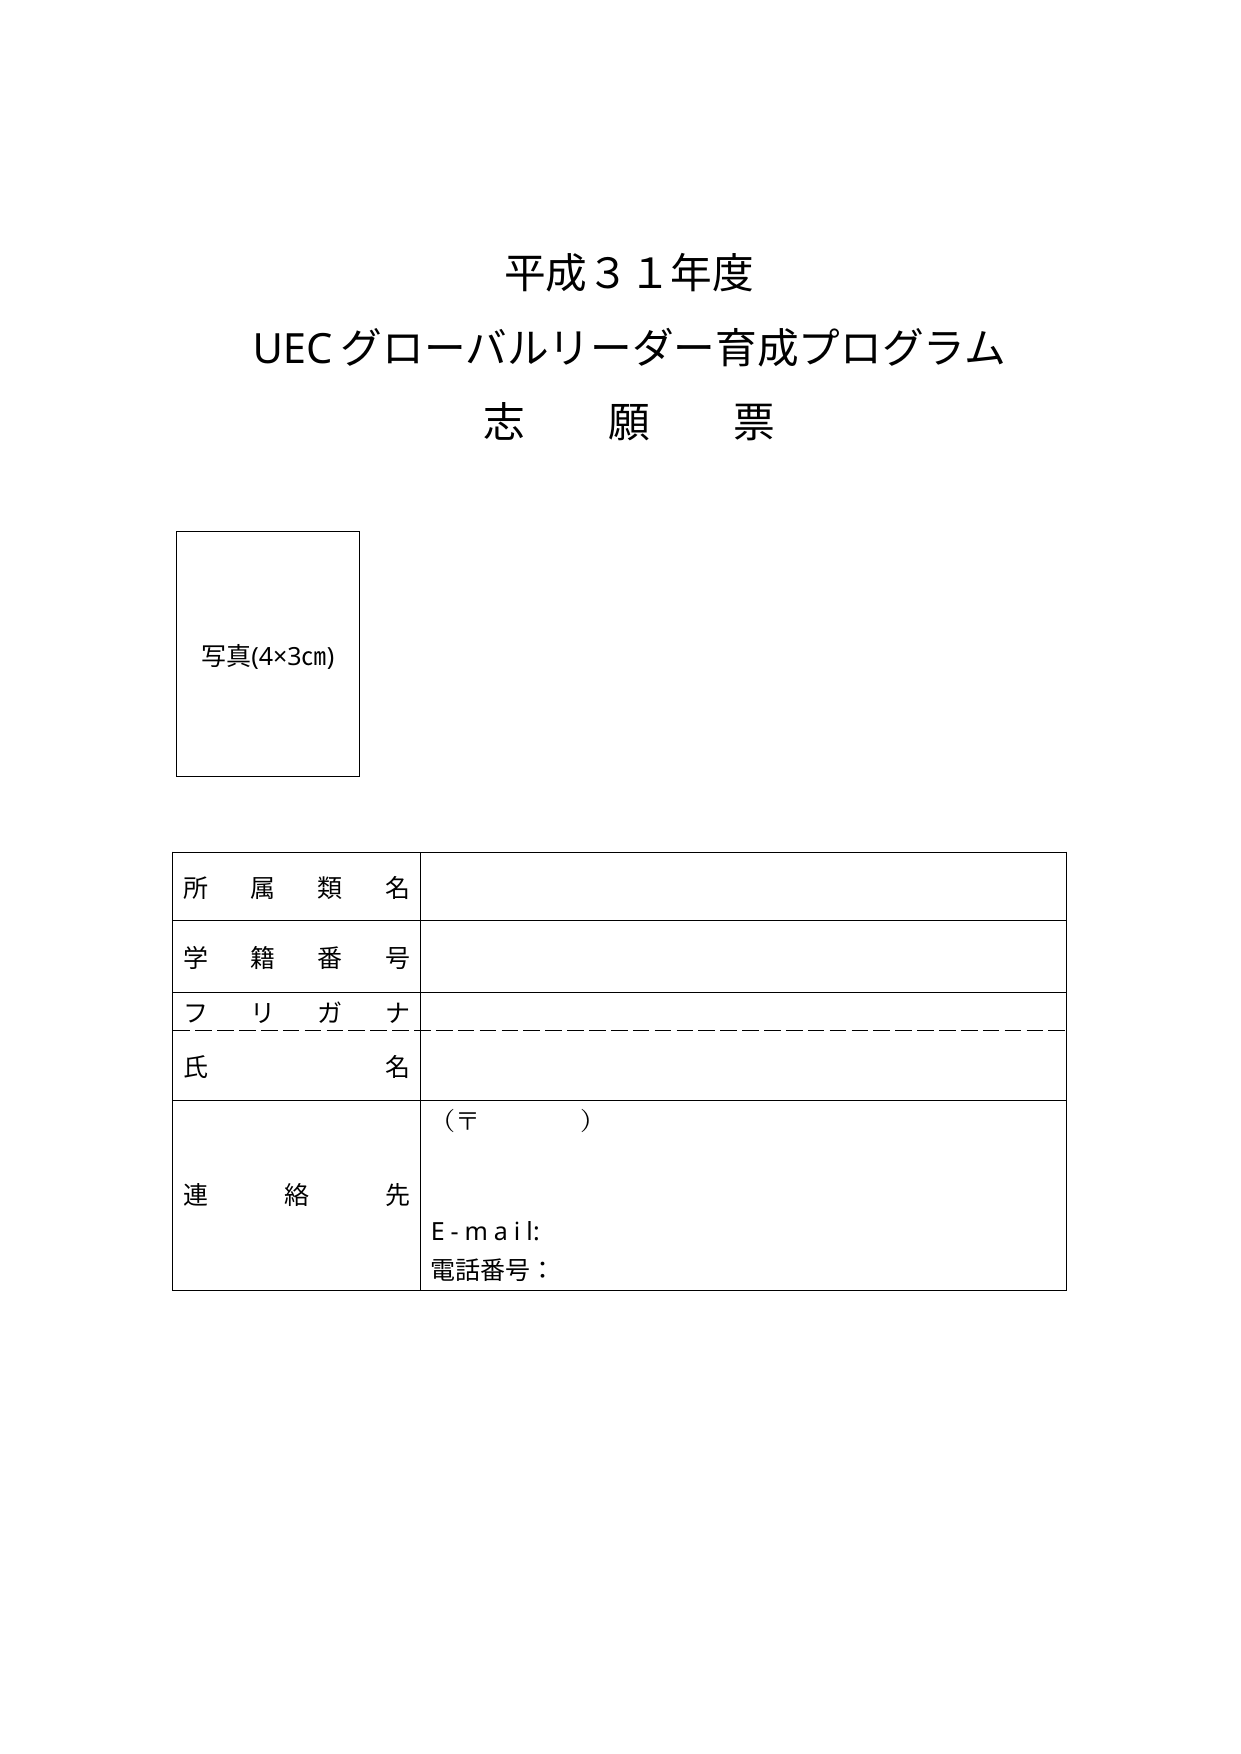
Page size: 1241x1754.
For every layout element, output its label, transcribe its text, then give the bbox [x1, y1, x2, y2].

table_cell 連絡先 [173, 1101, 420, 1290]
text 志 願 票 [165, 382, 1092, 457]
table_cell フリガナ [173, 993, 420, 1030]
text 平成３１年度 [165, 233, 1092, 308]
table_header 所属類名 [173, 853, 420, 920]
table_header 写真(4×3㎝) [177, 532, 359, 776]
table_cell [421, 921, 1066, 992]
table_cell [421, 1030, 1066, 1100]
table_cell 学籍番号 [173, 921, 420, 992]
table_cell [421, 993, 1066, 1030]
table_header [421, 853, 1066, 920]
table_cell （〒 ） E-mail: 電話番号： [421, 1101, 1066, 1290]
text UECグローバルリーダー育成プログラム [165, 308, 1092, 382]
table_cell 氏名 [173, 1030, 420, 1100]
